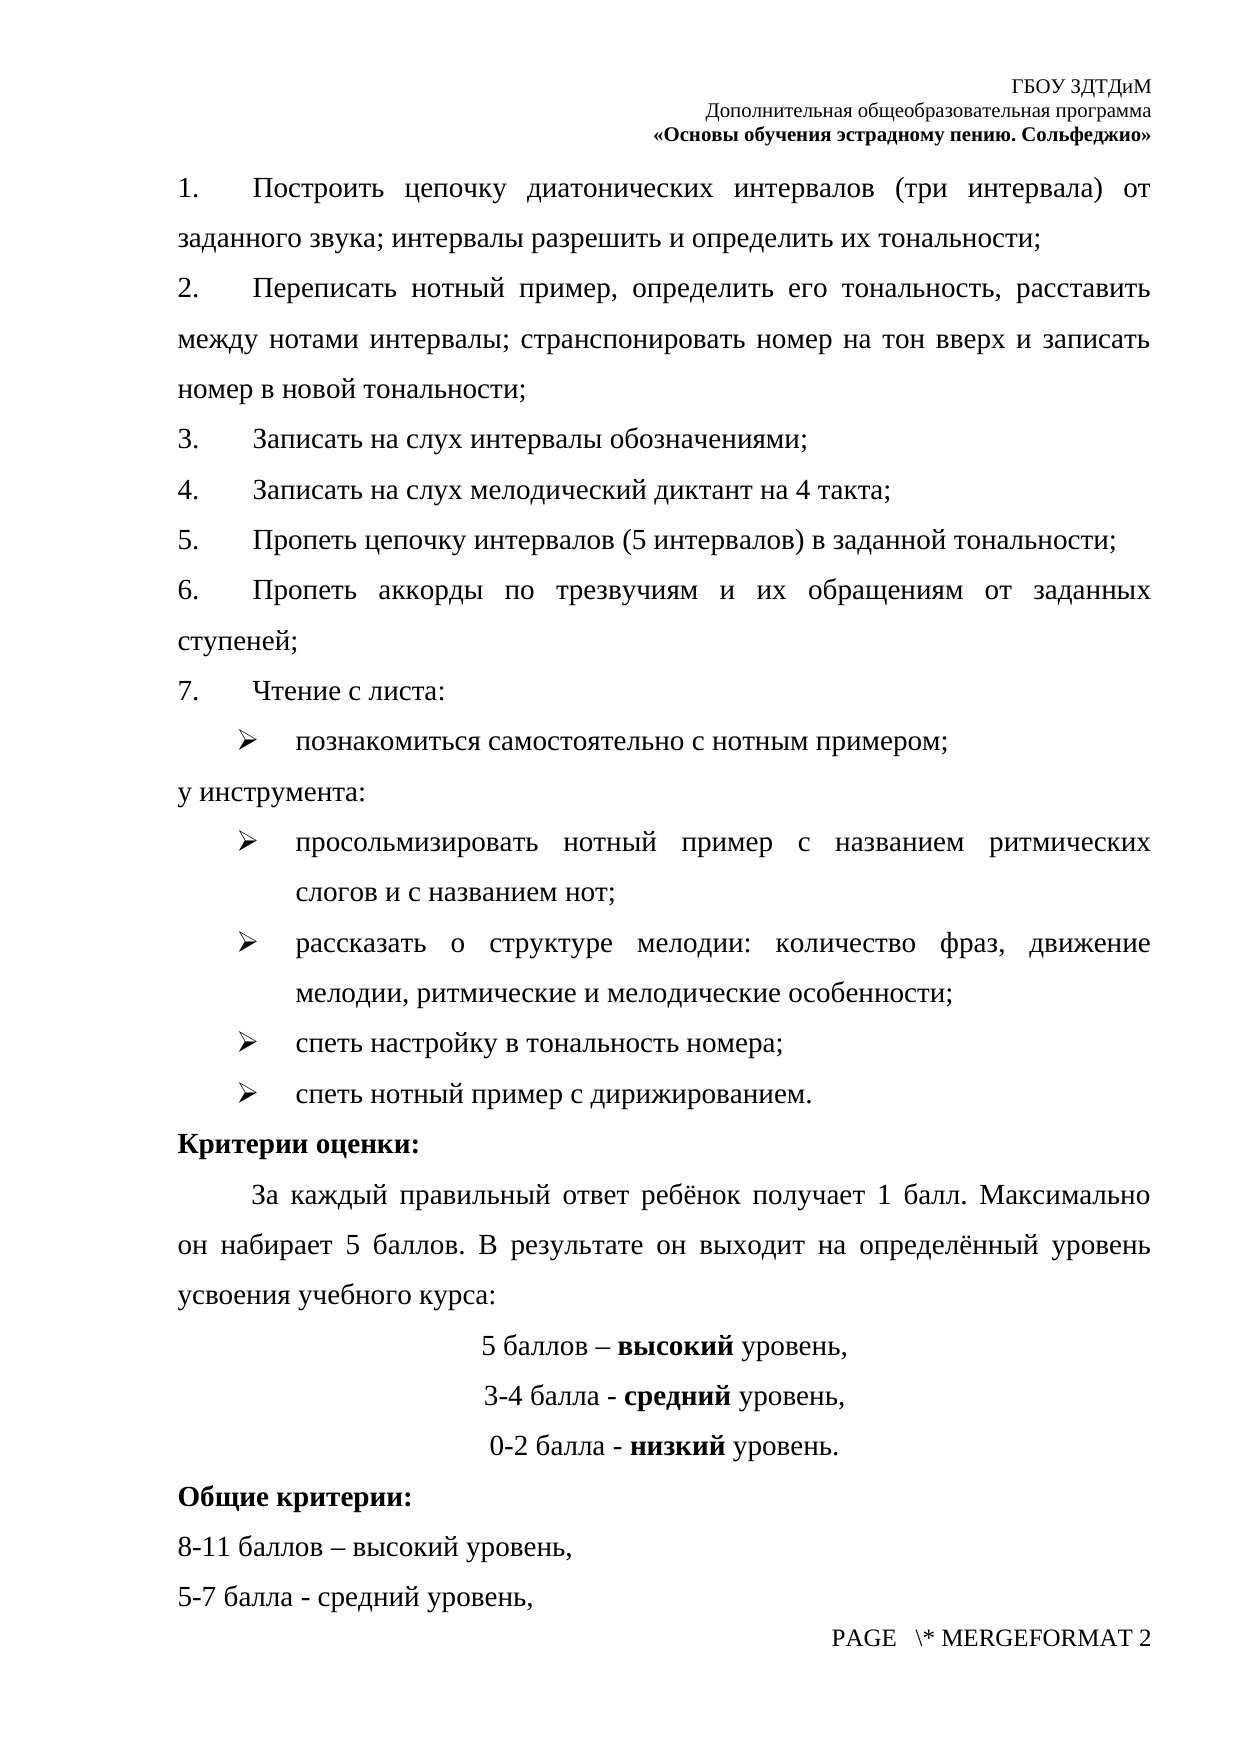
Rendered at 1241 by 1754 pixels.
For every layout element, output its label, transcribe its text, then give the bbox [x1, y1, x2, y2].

list познакомиться самостоятельно с нотным примером; [236, 723, 1152, 757]
list просольмизировать нотный пример с названием ритмических слогов и с названием нот; [236, 824, 1152, 908]
list Чтение с листа: [177, 673, 1152, 707]
list рассказать о структуре мелодии: количество фраз, движение мелодии, ритмические и мелодические особенности; [236, 925, 1152, 1009]
text 3-4 балла - средний уровень, [177, 1378, 1152, 1412]
list Записать на слух мелодический диктант на 4 такта; [177, 472, 1152, 505]
list Пропеть аккорды по трезвучиям и их обращениям от заданных ступеней; [177, 572, 1152, 656]
text 5 баллов – высокий уровень, [177, 1328, 1152, 1361]
list Пропеть цепочку интервалов (5 интервалов) в заданной тональности; [177, 522, 1152, 556]
text 5-7 балла - средний уровень, [177, 1579, 1152, 1613]
text За каждый правильный ответ ребёнок получает 1 балл. Максимально он набирает 5 баллов. В результате он выходит на определённый уровень усвоения учебного курса: [177, 1177, 1152, 1311]
list спеть настройку в тональность номера; [236, 1026, 1152, 1059]
list спеть нотный пример с дирижированием. [236, 1076, 1152, 1110]
text Общие критерии: [177, 1479, 1152, 1512]
list Переписать нотный пример, определить его тональность, расставить между нотами интервалы; странспонировать номер на тон вверх и записать номер в новой тональности; [177, 271, 1152, 405]
text 0-2 балла - низкий уровень. [177, 1428, 1152, 1462]
text у инструмента: [177, 774, 1152, 807]
text Критерии оценки: [177, 1126, 1152, 1160]
text 8-11 баллов – высокий уровень, [177, 1529, 1152, 1562]
list Записать на слух интервалы обозначениями; [177, 422, 1152, 455]
list Построить цепочку диатонических интервалов (три интервала) от заданного звука; интервалы разрешить и определить их тональности; [177, 170, 1152, 254]
